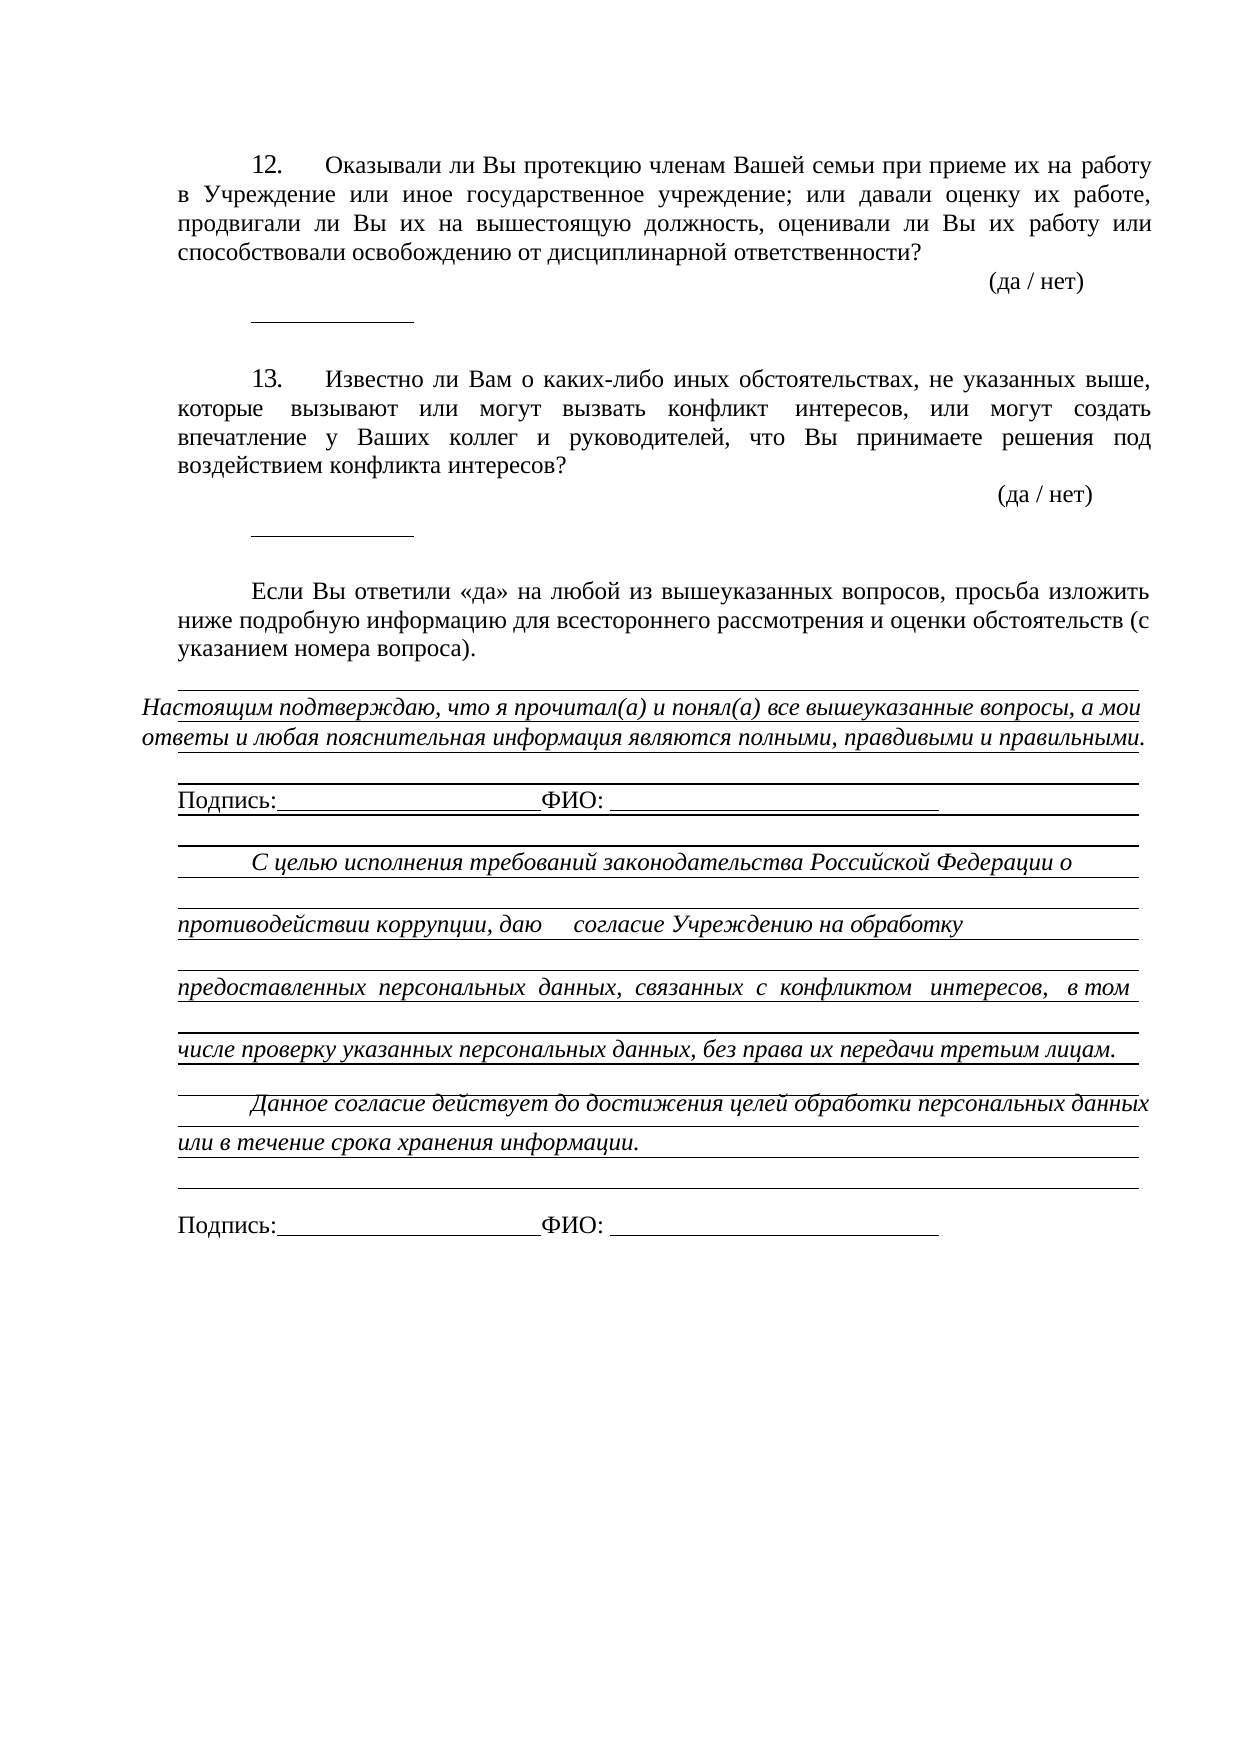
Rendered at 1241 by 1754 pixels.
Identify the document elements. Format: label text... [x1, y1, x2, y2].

text С целью исполнения требований законодательства Российской Федерации о противодействии коррупции, даю согласие Учреждению на обработку предоставленных персональных данных, связанных с конфликтом интересов, в том числе проверку указанных персональных данных, без права их передачи третьим лицам. [177, 814, 1149, 1063]
text (да / нет) [142, 479, 1093, 508]
text Подпись: ФИО: [177, 1210, 1188, 1238]
list Оказывали ли Вы протекцию членам Вашей семьи при приеме их на работу в Учреждение или иное государственное учреждение; или давали оценку их работе, продвигали ли Вы их на вышестоящую должность, оценивали ли Вы их работу или способствовали освобождению от дисциплинарной ответственности? [177, 148, 1152, 266]
text (да / нет) [989, 266, 1188, 295]
text Данное согласие действует до достижения целей обработки персональных данных или в течение срока хранения информации. [177, 1088, 1151, 1156]
text Настоящим подтверждаю, что я прочитал(а) и понял(а) все вышеуказанные вопросы, а мои ответы и любая пояснительная информация являются полными, правдивыми и правильными. [142, 663, 1188, 751]
text Подпись: ФИО: [177, 782, 1188, 813]
list Известно ли Вам о каких-либо иных обстоятельствах, не указанных выше, которые вызывают или могут вызвать конфликт интересов, или могут создать впечатление у Ваших коллег и руководителей, что Вы принимаете решения под воздействием конфликта интересов? [177, 362, 1151, 479]
text Если Вы ответили «да» на любой из вышеуказанных вопросов, просьба изложить ниже подробную информацию для всестороннего рассмотрения и оценки обстоятельств (с указанием номера вопроса). [177, 576, 1151, 662]
